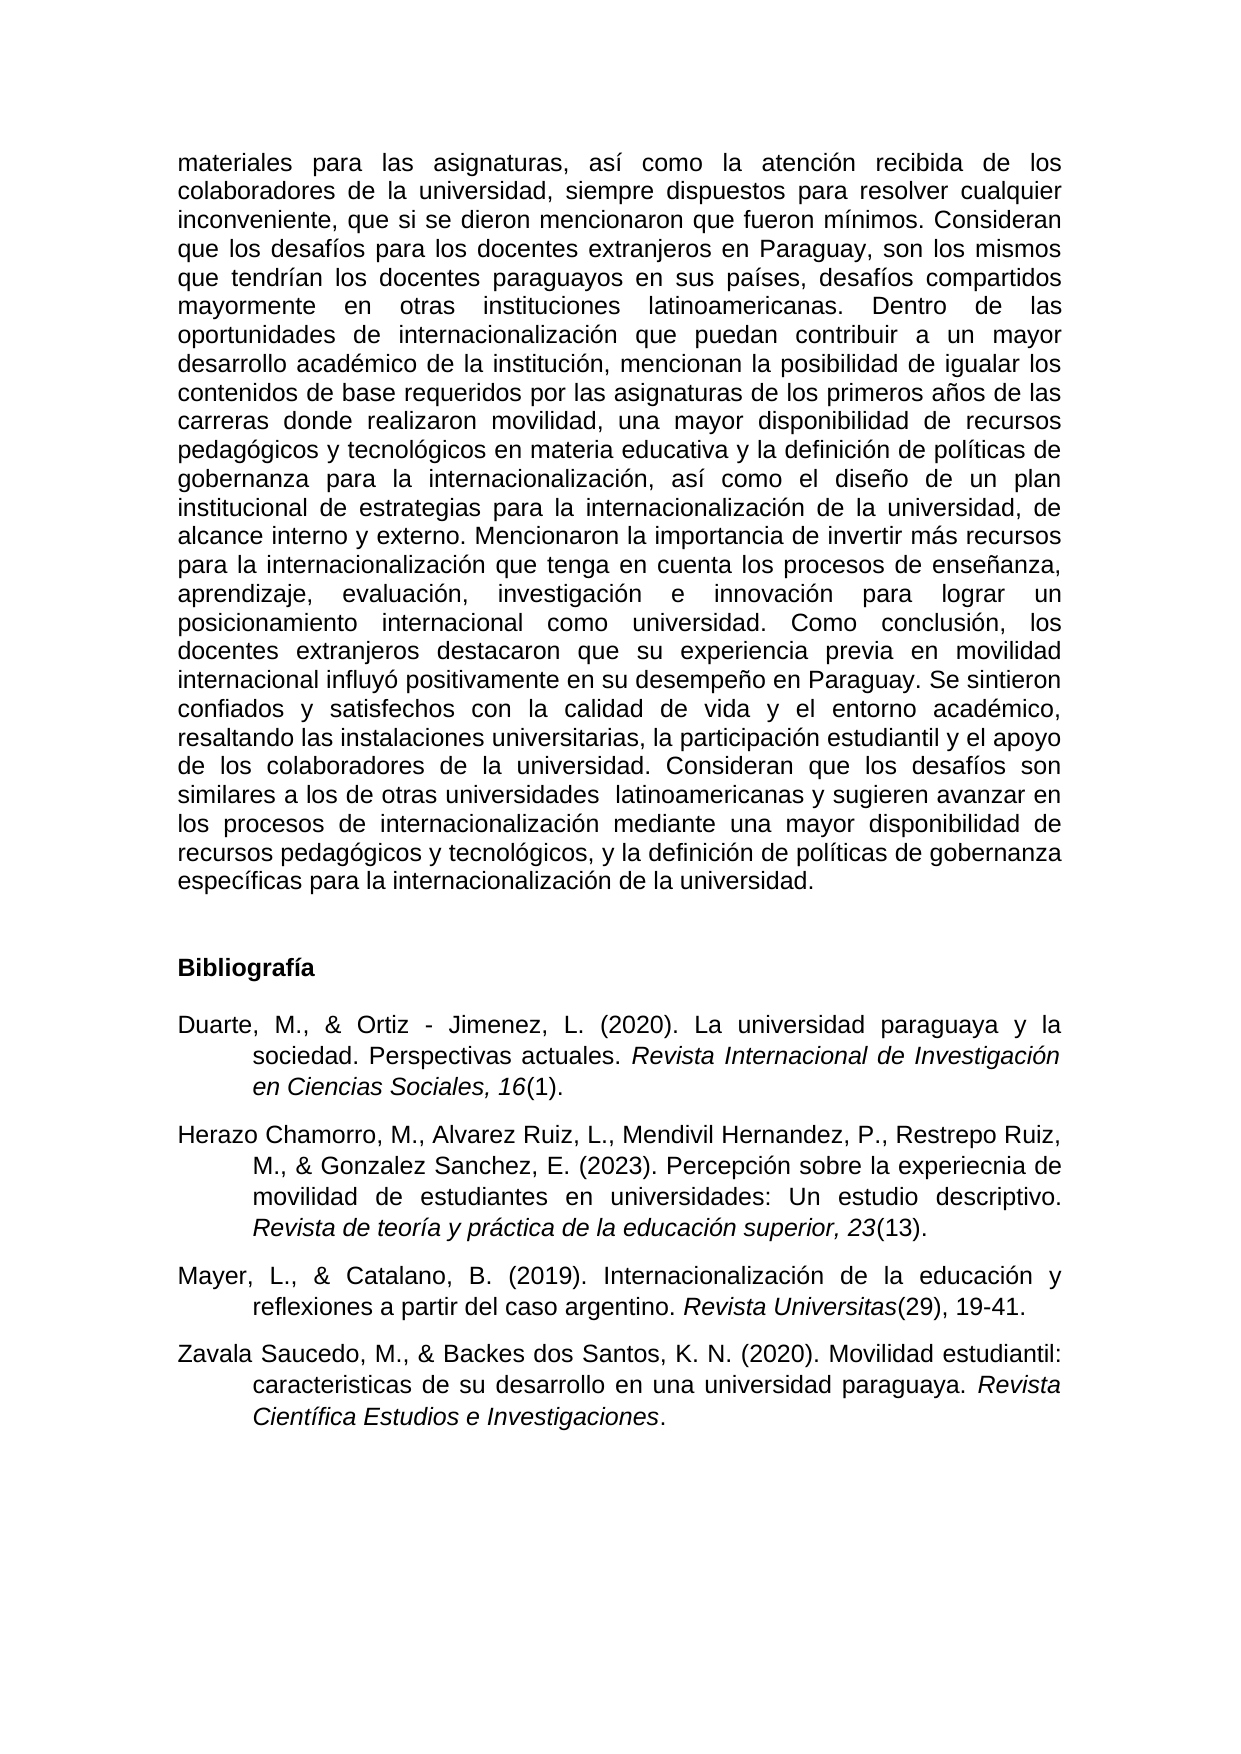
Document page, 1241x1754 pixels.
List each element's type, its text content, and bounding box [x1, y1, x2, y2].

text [177, 148, 1063, 895]
text Duarte, M., & Ortiz - Jimenez, L. (2020). La universidad paraguaya y la sociedad. Perspectivas actuales. Revista Internacional de Investigación en Ciencias Sociales, 16(1). [177, 1010, 1063, 1101]
text Zavala Saucedo, M., & Backes dos Santos, K. N. (2020). Movilidad estudiantil: caracteristicas de su desarrollo en una universidad paraguaya. Revista Científica Estudios e Investigaciones. [177, 1339, 1063, 1430]
text Herazo Chamorro, M., Alvarez Ruiz, L., Mendivil Hernandez, P., Restrepo Ruiz, M., & Gonzalez Sanchez, E. (2023). Percepción sobre la experiecnia de movilidad de estudiantes en universidades: Un estudio descriptivo. Revista de teoría y práctica de la educación superior, 23(13). [177, 1120, 1063, 1242]
text Mayer, L., & Catalano, B. (2019). Internacionalización de la educación y reflexiones a partir del caso argentino. Revista Universitas(29), 19-41. [177, 1261, 1063, 1321]
text Bibliografía [177, 953, 1063, 981]
